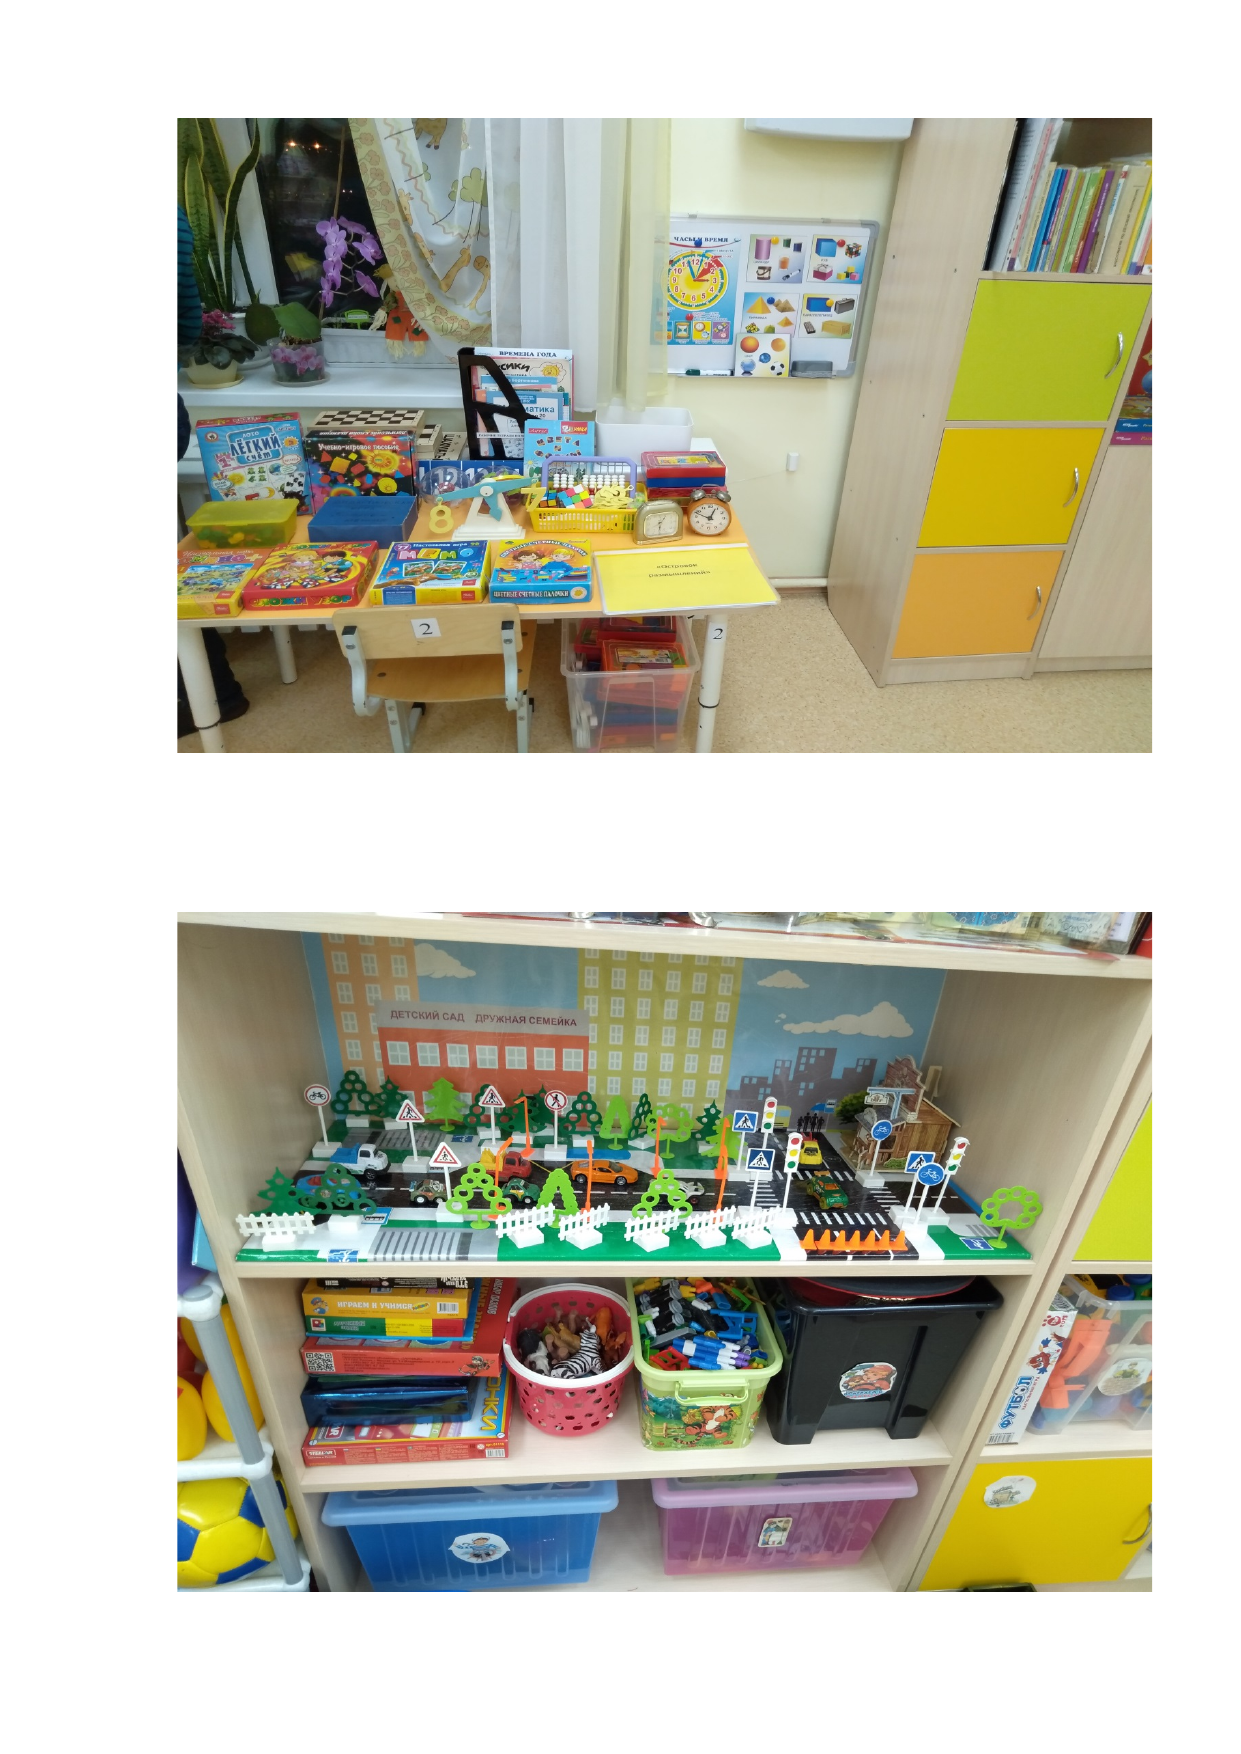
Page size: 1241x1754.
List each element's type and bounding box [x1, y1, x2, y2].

picture [177, 118, 1153, 753]
picture [177, 912, 1153, 1592]
